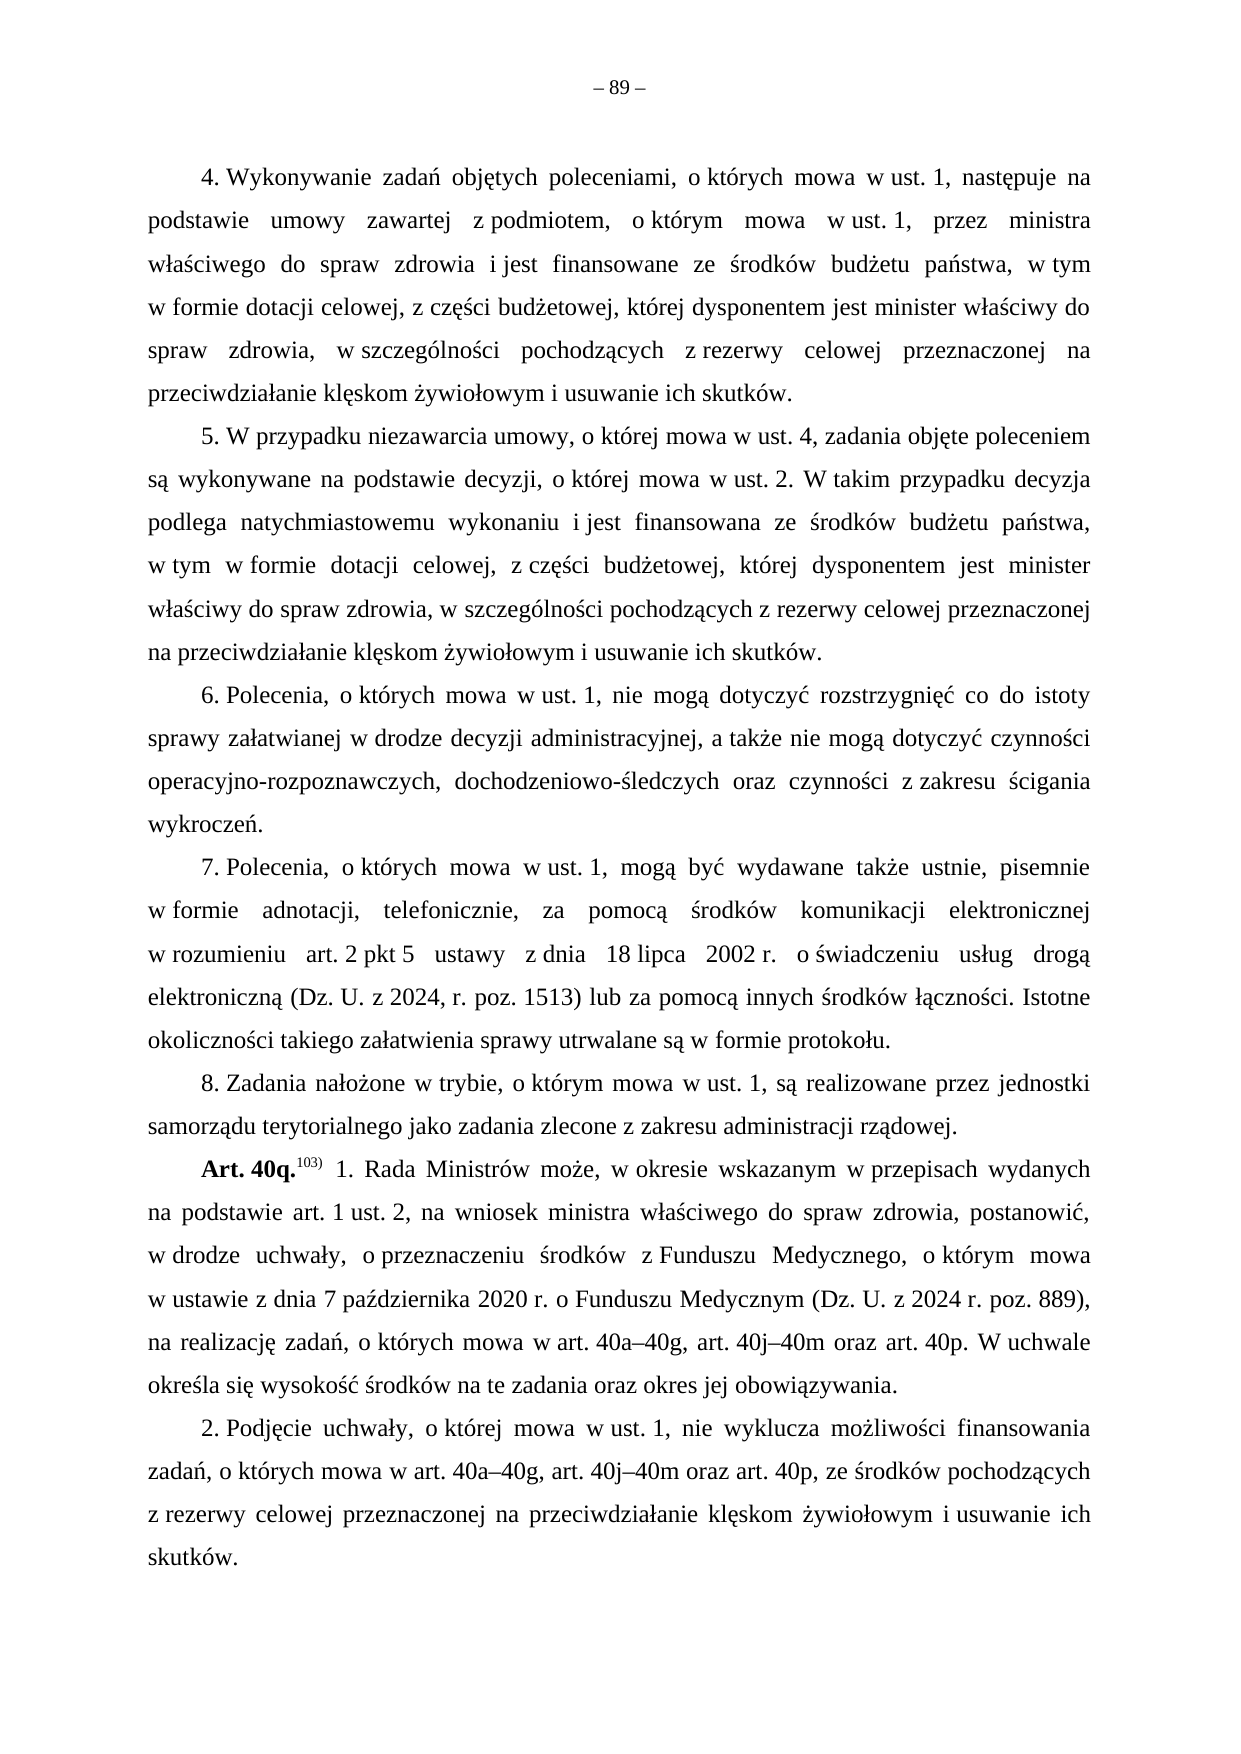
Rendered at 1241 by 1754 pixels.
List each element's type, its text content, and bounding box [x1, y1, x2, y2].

text 7. Polecenia, o których mowa w ust. 1, mogą być wydawane także ustnie, pisemnie w formie adnotacji, telefonicznie, za pomocą środków komunikacji elektronicznej w rozumieniu art. 2 pkt 5 ustawy z dnia 18 lipca 2002 r. o świadczeniu usług drogą elektroniczną (Dz. U. z 2024, r. poz. 1513) lub za pomocą innych środków łączności. Istotne okoliczności takiego załatwienia sprawy utrwalane są w formie protokołu. [148, 852, 1091, 1054]
text 6. Polecenia, o których mowa w ust. 1, nie mogą dotyczyć rozstrzygnięć co do istoty sprawy załatwianej w drodze decyzji administracyjnej, a także nie mogą dotyczyć czynności operacyjno-rozpoznawczych, dochodzeniowo-śledczych oraz czynności z zakresu ścigania wykroczeń. [148, 680, 1091, 838]
text 4. Wykonywanie zadań objętych poleceniami, o których mowa w ust. 1, następuje na podstawie umowy zawartej z podmiotem, o którym mowa w ust. 1, przez ministra właściwego do spraw zdrowia i jest finansowane ze środków budżetu państwa, w tym w formie dotacji celowej, z części budżetowej, której dysponentem jest minister właściwy do spraw zdrowia, w szczególności pochodzących z rezerwy celowej przeznaczonej na przeciwdziałanie klęskom żywiołowym i usuwanie ich skutków. [148, 162, 1091, 407]
text Art. 40q.103) 1. Rada Ministrów może, w okresie wskazanym w przepisach wydanych na podstawie art. 1 ust. 2, na wniosek ministra właściwego do spraw zdrowia, postanowić, w drodze uchwały, o przeznaczeniu środków z Funduszu Medycznego, o którym mowa w ustawie z dnia 7 października 2020 r. o Funduszu Medycznym (Dz. U. z 2024 r. poz. 889), na realizację zadań, o których mowa w art. 40a–40g, art. 40j–40m oraz art. 40p. W uchwale określa się wysokość środków na te zadania oraz okres jej obowiązywania. [148, 1154, 1091, 1399]
text 8. Zadania nałożone w trybie, o którym mowa w ust. 1, są realizowane przez jednostki samorządu terytorialnego jako zadania zlecone z zakresu administracji rządowej. [148, 1068, 1091, 1140]
text 2. Podjęcie uchwały, o której mowa w ust. 1, nie wyklucza możliwości finansowania zadań, o których mowa w art. 40a–40g, art. 40j–40m oraz art. 40p, ze środków pochodzących z rezerwy celowej przeznaczonej na przeciwdziałanie klęskom żywiołowym i usuwanie ich skutków. [148, 1413, 1091, 1571]
text 5. W przypadku niezawarcia umowy, o której mowa w ust. 4, zadania objęte poleceniem są wykonywane na podstawie decyzji, o której mowa w ust. 2. W takim przypadku decyzja podlega natychmiastowemu wykonaniu i jest finansowana ze środków budżetu państwa, w tym w formie dotacji celowej, z części budżetowej, której dysponentem jest minister właściwy do spraw zdrowia, w szczególności pochodzących z rezerwy celowej przeznaczonej na przeciwdziałanie klęskom żywiołowym i usuwanie ich skutków. [148, 421, 1091, 666]
